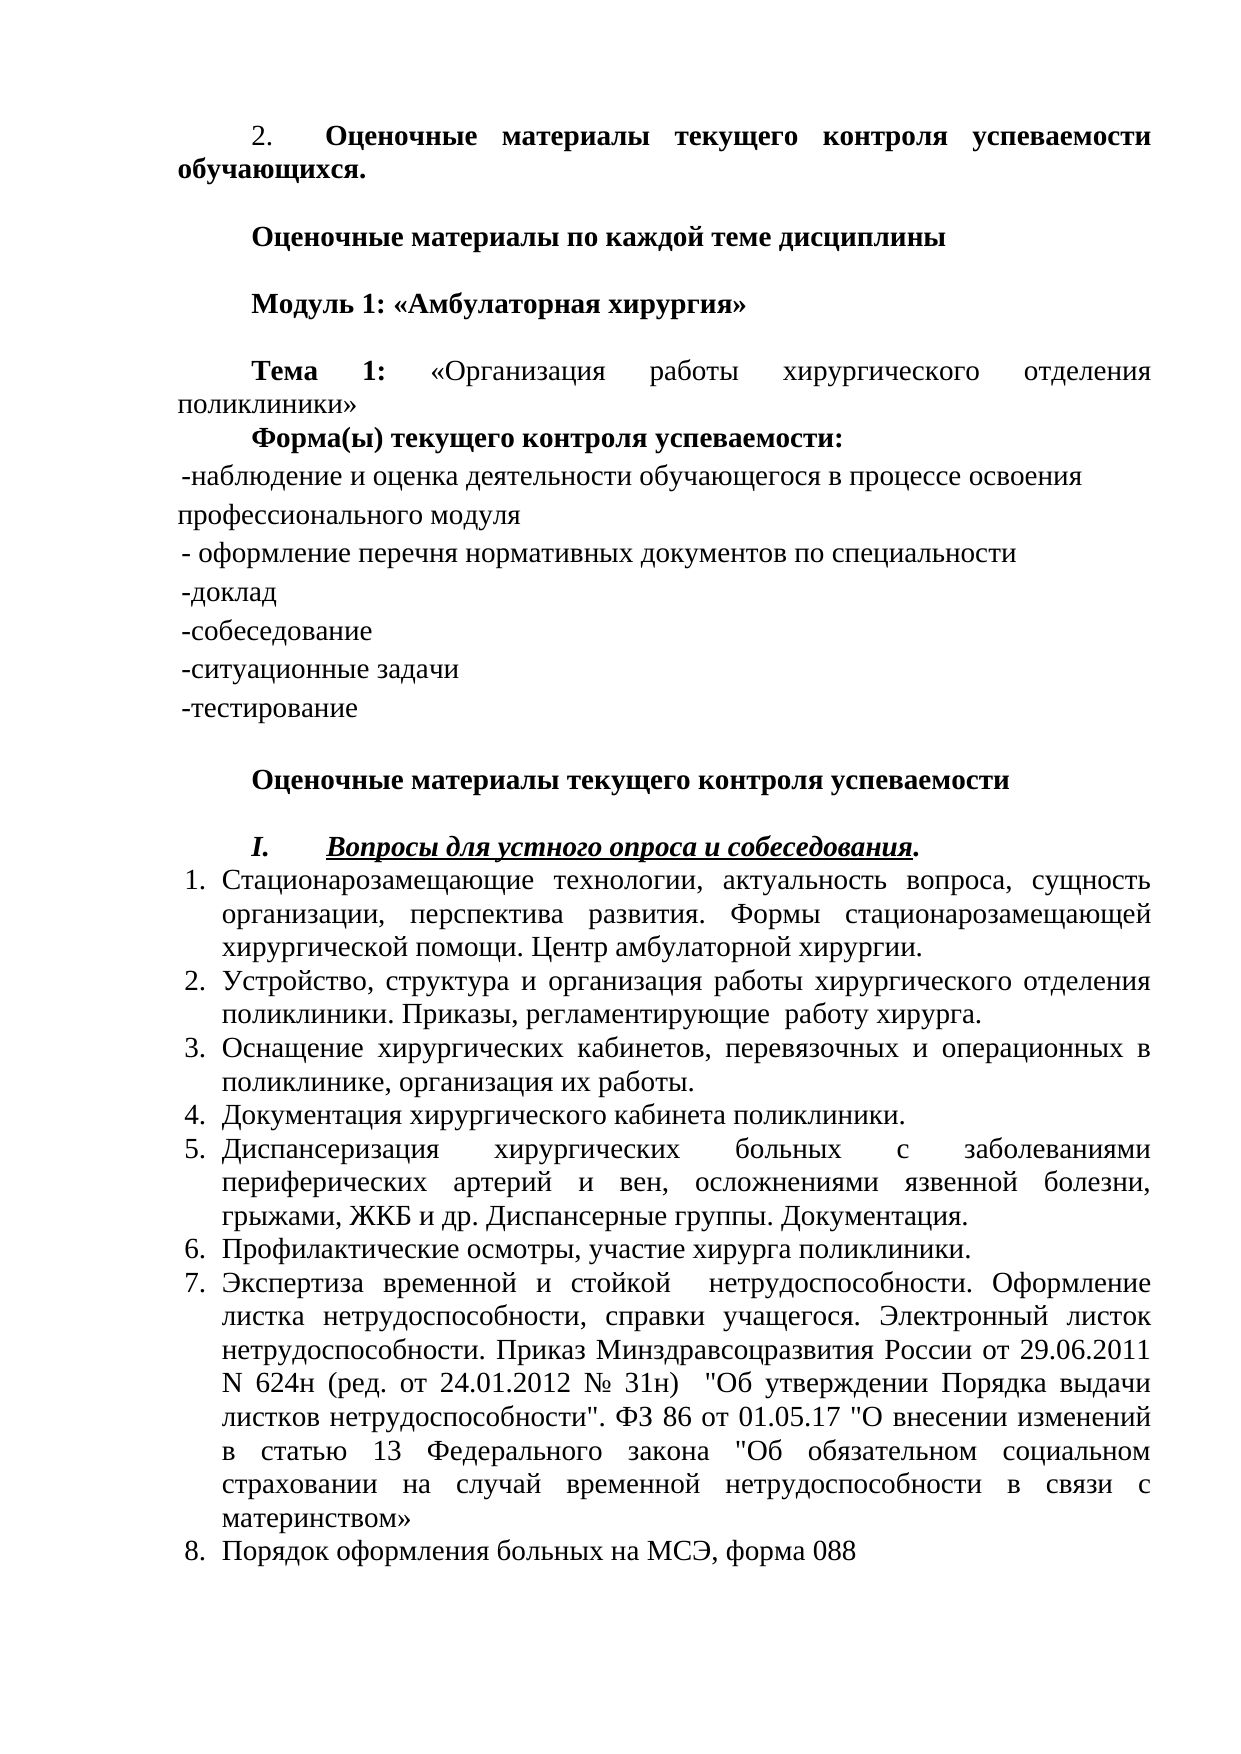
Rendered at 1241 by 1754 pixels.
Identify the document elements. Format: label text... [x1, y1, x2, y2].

list Экспертиза временной и стойкой нетрудоспособности. Оформление листка нетрудоспособности, справки учащегося. Электронный листок нетрудоспособности. Приказ Минздравсоцразвития России от 29.06.2011 N 624н (ред. от 24.01.2012 № 31н) "Об утверждении Порядка выдачи листков нетрудоспособности". ФЗ 86 от 01.05.17 "О внесении изменений в статью 13 Федерального закона "Об обязательном социальном страховании на случай временной нетрудоспособности в связи с материнством» [184, 1265, 1152, 1533]
text Форма(ы) текущего контроля успеваемости: [177, 420, 1182, 453]
list Порядок оформления больных на МСЭ, форма 088 [184, 1533, 1152, 1567]
list Профилактические осмотры, участие хирурга поликлиники. [184, 1231, 1152, 1265]
list Стационарозамещающие технологии, актуальность вопроса, сущность организации, перспектива развития. Формы стационарозамещающей хирургической помощи. Центр амбулаторной хирургии. [184, 862, 1152, 963]
list Диспансеризация хирургических больных с заболеваниями периферических артерий и вен, осложнениями язвенной болезни, грыжами, ЖКБ и др. Диспансерные группы. Документация. [184, 1131, 1152, 1231]
list Оценочные материалы по каждой теме дисциплины [177, 219, 1152, 252]
list Вопросы для устного опроса и собеседования. [251, 829, 1152, 862]
list Оснащение хирургических кабинетов, перевязочных и операционных в поликлинике, организация их работы. [184, 1030, 1152, 1097]
text -тестирование [177, 690, 1182, 723]
list Тема 1: «Организация работы хирургического отделения поликлиники» [177, 353, 1152, 420]
list Оценочные материалы текущего контроля успеваемости обучающихся. [177, 118, 1152, 185]
text -доклад [177, 574, 1182, 608]
text -собеседование [177, 613, 1182, 646]
text -наблюдение и оценка деятельности обучающегося в процессе освоения профессионального модуля [177, 458, 1182, 531]
list Модуль 1: «Амбулаторная хирургия» [177, 286, 1152, 319]
list Устройство, структура и организация работы хирургического отделения поликлиники. Приказы, регламентирующие работу хирурга. [184, 963, 1152, 1030]
text - оформление перечня нормативных документов по специальности [177, 536, 1182, 569]
text -ситуационные задачи [177, 651, 1182, 685]
list Оценочные материалы текущего контроля успеваемости [177, 762, 1152, 795]
list Документация хирургического кабинета поликлиники. [184, 1097, 1152, 1131]
